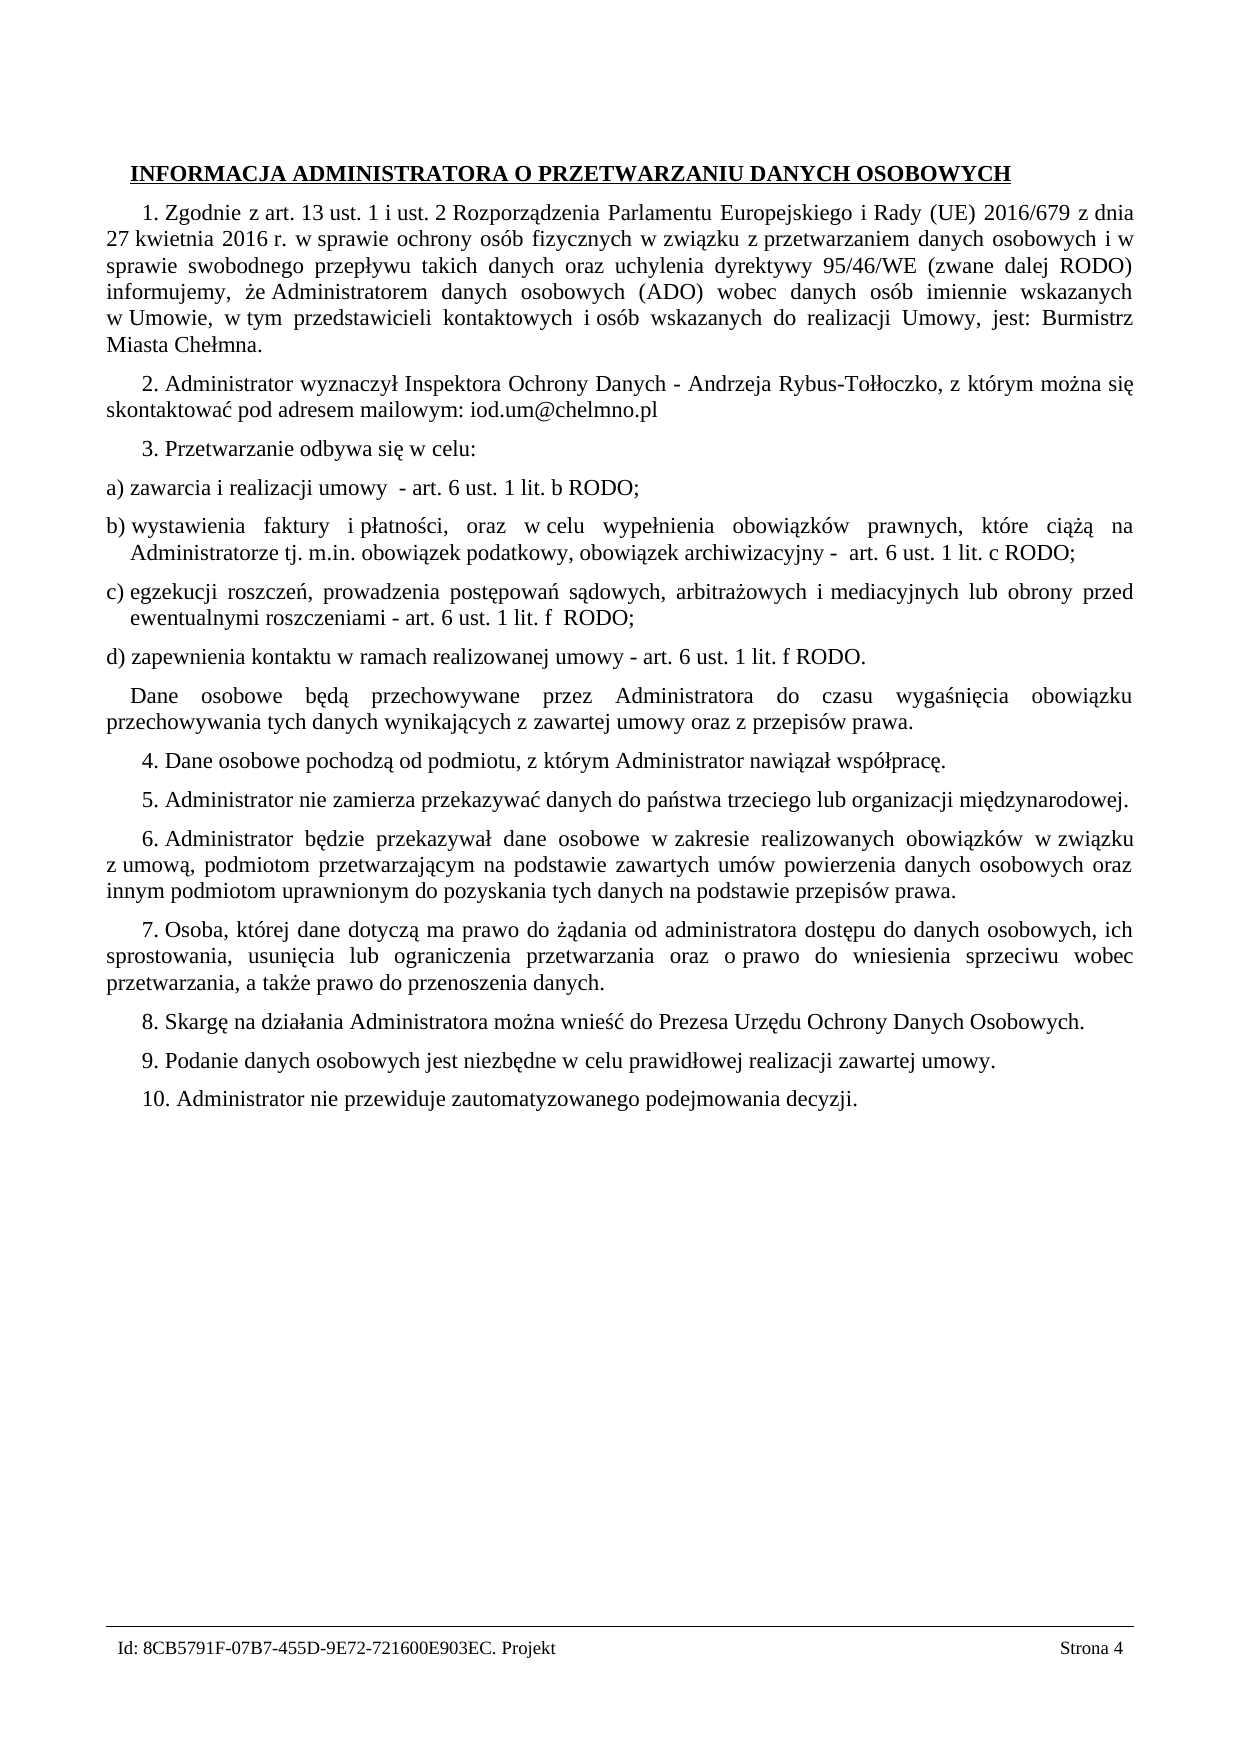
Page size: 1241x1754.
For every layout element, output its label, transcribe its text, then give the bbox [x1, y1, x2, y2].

text 8. Skargę na działania Administratora można wnieść do Prezesa Urzędu Ochrony Danych Osobowych. [106, 1008, 1134, 1034]
text 9. Podanie danych osobowych jest niezbędne w celu prawidłowej realizacji zawartej umowy. [106, 1047, 1134, 1073]
text a) zawarcia i realizacji umowy - art. 6 ust. 1 lit. b RODO; [106, 474, 1134, 500]
text 10. Administrator nie przewiduje zautomatyzowanego podejmowania decyzji. [106, 1086, 1134, 1112]
text 3. Przetwarzanie odbywa się w celu: [106, 435, 1134, 461]
text 6. Administrator będzie przekazywał dane osobowe w zakresie realizowanych obowiązków w związku z umową, podmiotom przetwarzającym na podstawie zawartych umów powierzenia danych osobowych oraz innym podmiotom uprawnionym do pozyskania tych danych na podstawie przepisów prawa. [106, 825, 1134, 904]
text 7. Osoba, której dane dotyczą ma prawo do żądania od administratora dostępu do danych osobowych, ich sprostowania, usunięcia lub ograniczenia przetwarzania oraz o prawo do wniesienia sprzeciwu wobec przetwarzania, a także prawo do przenoszenia danych. [106, 916, 1134, 995]
text b) wystawienia faktury i płatności, oraz w celu wypełnienia obowiązków prawnych, które ciążą na Administratorze tj. m.in. obowiązek podatkowy, obowiązek archiwizacyjny - art. 6 ust. 1 lit. c RODO; [106, 512, 1134, 565]
text d) zapewnienia kontaktu w ramach realizowanej umowy - art. 6 ust. 1 lit. f RODO. [106, 643, 1134, 669]
text Dane osobowe będą przechowywane przez Administratora do czasu wygaśnięcia obowiązku przechowywania tych danych wynikających z zawartej umowy oraz z przepisów prawa. [106, 682, 1134, 734]
text 2. Administrator wyznaczył Inspektora Ochrony Danych - Andrzeja Rybus-Tołłoczko, z którym można się skontaktować pod adresem mailowym: iod.um@chelmno.pl [106, 369, 1134, 422]
text INFORMACJA ADMINISTRATORA O PRZETWARZANIU DANYCH OSOBOWYCH [106, 160, 1134, 186]
text 1. Zgodnie z art. 13 ust. 1 i ust. 2 Rozporządzenia Parlamentu Europejskiego i Rady (UE) 2016/679 z dnia 27 kwietnia 2016 r. w sprawie ochrony osób fizycznych w związku z przetwarzaniem danych osobowych i w sprawie swobodnego przepływu takich danych oraz uchylenia dyrektywy 95/46/WE (zwane dalej RODO) informujemy, że Administratorem danych osobowych (ADO) wobec danych osób imiennie wskazanych w Umowie, w tym przedstawicieli kontaktowych i osób wskazanych do realizacji Umowy, jest: Burmistrz Miasta Chełmna. [106, 199, 1134, 357]
text c) egzekucji roszczeń, prowadzenia postępowań sądowych, arbitrażowych i mediacyjnych lub obrony przed ewentualnymi roszczeniami - art. 6 ust. 1 lit. f RODO; [106, 578, 1134, 630]
text 4. Dane osobowe pochodzą od podmiotu, z którym Administrator nawiązał współpracę. [106, 747, 1134, 773]
text 5. Administrator nie zamierza przekazywać danych do państwa trzeciego lub organizacji międzynarodowej. [106, 786, 1134, 812]
